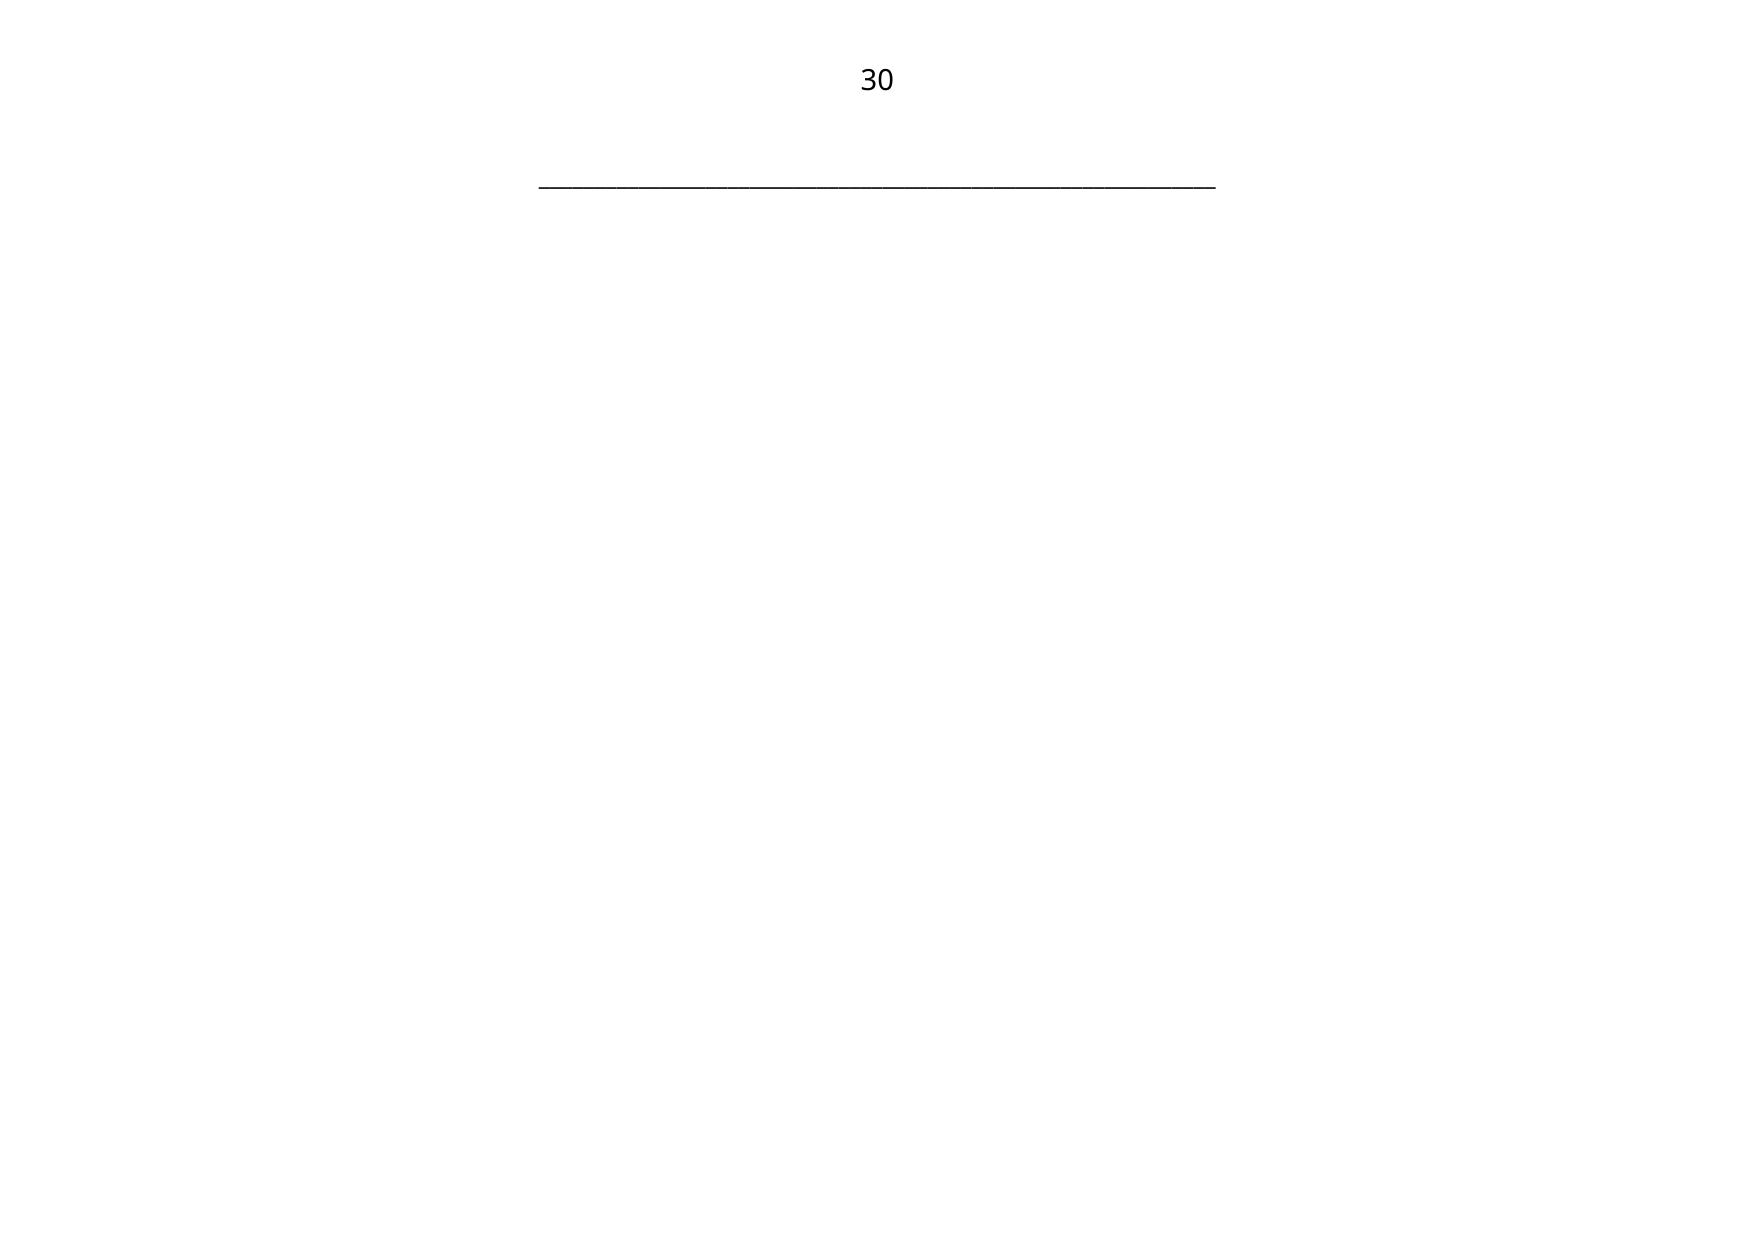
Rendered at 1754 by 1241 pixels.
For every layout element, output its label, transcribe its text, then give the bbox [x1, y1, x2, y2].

text _____________________________________________________________ [118, 158, 1636, 192]
